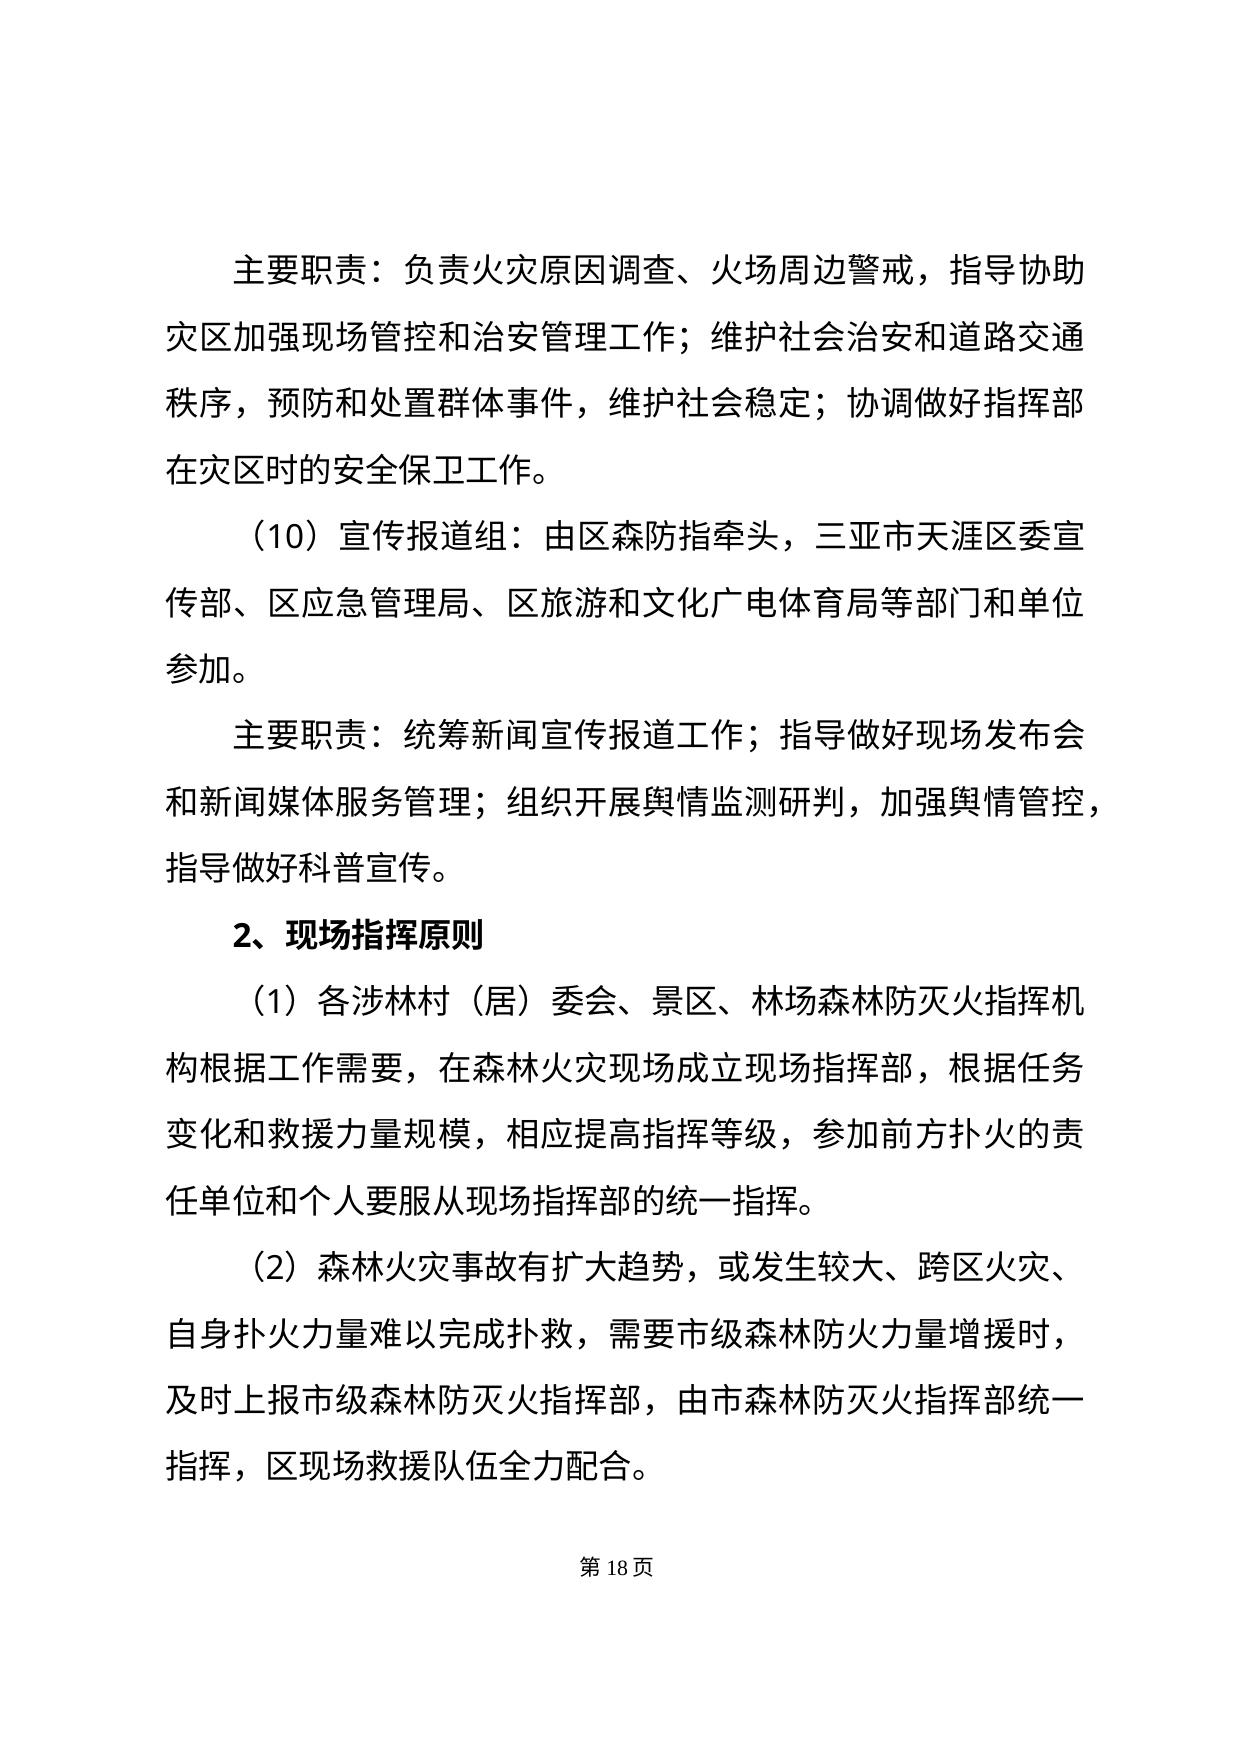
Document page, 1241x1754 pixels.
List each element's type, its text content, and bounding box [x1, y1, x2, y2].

list （10）宣传报道组：由区森防指牵头，三亚市天涯区委宣传部、区应急管理局、区旅游和文化广电体育局等部门和单位参加。 [165, 501, 1087, 700]
list 主要职责：统筹新闻宣传报道工作；指导做好现场发布会和新闻媒体服务管理；组织开展舆情监测研判，加强舆情管控，指导做好科普宣传。 [165, 700, 1087, 899]
list （2）森林火灾事故有扩大趋势，或发生较大、跨区火灾、自身扑火力量难以完成扑救，需要市级森林防火力量增援时，及时上报市级森林防灭火指挥部，由市森林防灭火指挥部统一指挥，区现场救援队伍全力配合。 [165, 1232, 1087, 1498]
list 主要职责：负责火灾原因调查、火场周边警戒，指导协助灾区加强现场管控和治安管理工作；维护社会治安和道路交通秩序，预防和处置群体事件，维护社会稳定；协调做好指挥部在灾区时的安全保卫工作。 [165, 235, 1087, 501]
list 2、现场指挥原则 [165, 899, 1087, 966]
list （1）各涉林村（居）委会、景区、林场森林防灭火指挥机构根据工作需要，在森林火灾现场成立现场指挥部，根据任务变化和救援力量规模，相应提高指挥等级，参加前方扑火的责任单位和个人要服从现场指挥部的统一指挥。 [165, 966, 1087, 1232]
